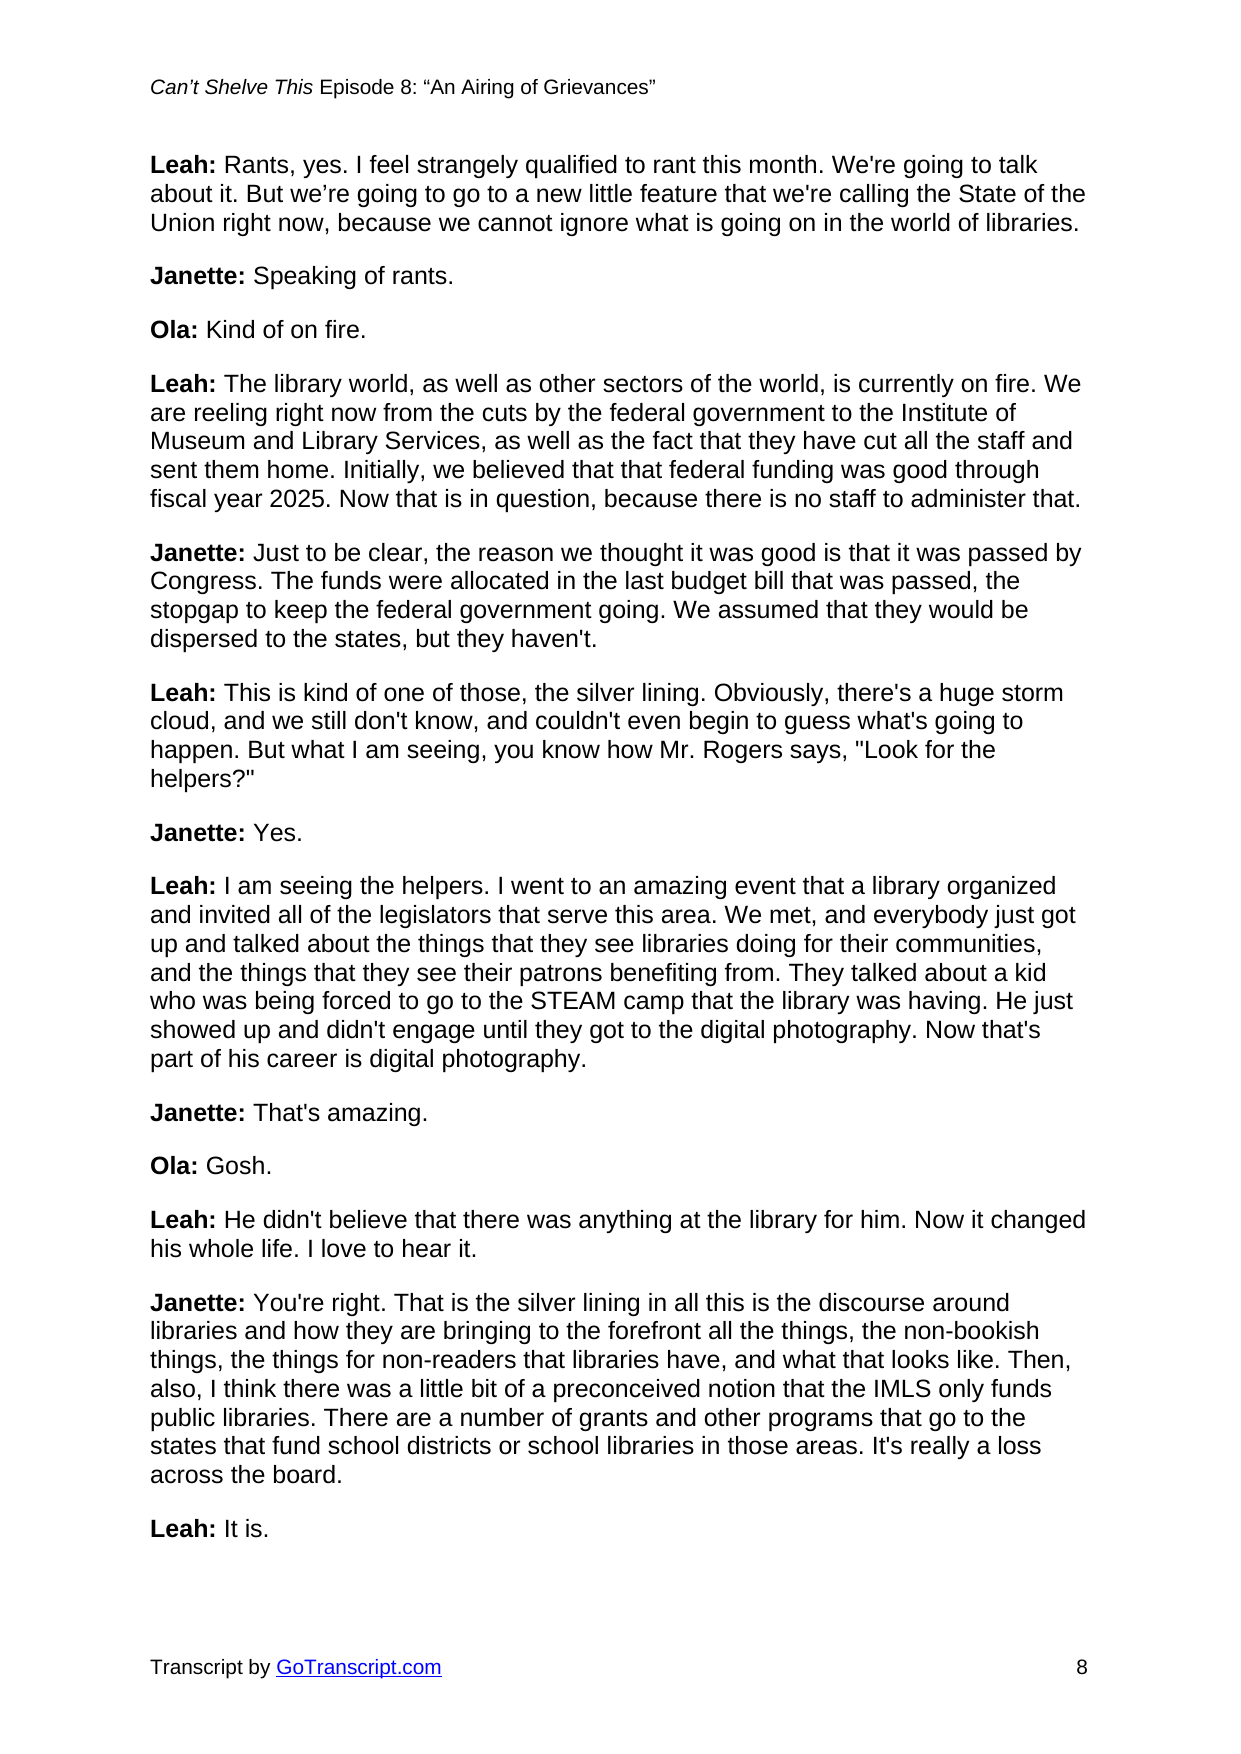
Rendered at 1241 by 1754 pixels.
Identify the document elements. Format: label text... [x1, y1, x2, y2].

text Leah: Rants, yes. I feel strangely qualified to rant this month. We're going to talk about it. But we’re going to go to a new little feature that we're calling the State of the Union right now, because we cannot ignore what is going on in the world of libraries. [150, 150, 1090, 236]
text Leah: It is. [150, 1514, 1090, 1542]
text Janette: You're right. That is the silver lining in all this is the discourse around libraries and how they are bringing to the forefront all the things, the non-bookish things, the things for non-readers that libraries have, and what that looks like. Then, also, I think there was a little bit of a preconceived notion that the IMLS only funds public libraries. There are a number of grants and other programs that go to the states that fund school districts or school libraries in those areas. It's really a loss across the board. [150, 1287, 1090, 1489]
text Leah: The library world, as well as other sectors of the world, is currently on fire. We are reeling right now from the cuts by the federal government to the Institute of Museum and Library Services, as well as the fact that they have cut all the staff and sent them home. Initially, we believed that that federal funding was good through fiscal year 2025. Now that is in question, because there is no staff to administer that. [150, 369, 1090, 512]
text Leah: He didn't believe that there was anything at the library for him. Now it changed his whole life. I love to hear it. [150, 1205, 1090, 1262]
text Leah: I am seeing the helpers. I went to an amazing event that a library organized and invited all of the legislators that serve this area. We met, and everybody just got up and talked about the things that they see libraries doing for their communities, and the things that they see their patrons benefiting from. They talked about a kid who was being forced to go to the STEAM camp that the library was having. He just showed up and didn't engage until they got to the digital photography. Now that's part of his career is digital photography. [150, 871, 1090, 1072]
text Janette: Yes. [150, 817, 1090, 846]
text Janette: Just to be clear, the reason we thought it was good is that it was passed by Congress. The funds were allocated in the last budget bill that was passed, the stopgap to keep the federal government going. We assumed that they would be dispersed to the states, but they haven't. [150, 537, 1090, 652]
text Ola: Kind of on fire. [150, 315, 1090, 344]
text Janette: Speaking of rants. [150, 261, 1090, 290]
text Janette: That's amazing. [150, 1097, 1090, 1126]
text Leah: This is kind of one of those, the silver lining. Obviously, there's a huge storm cloud, and we still don't know, and couldn't even begin to guess what's going to happen. But what I am seeing, you know how Mr. Rogers says, "Look for the helpers?" [150, 677, 1090, 792]
text Ola: Gosh. [150, 1151, 1090, 1180]
